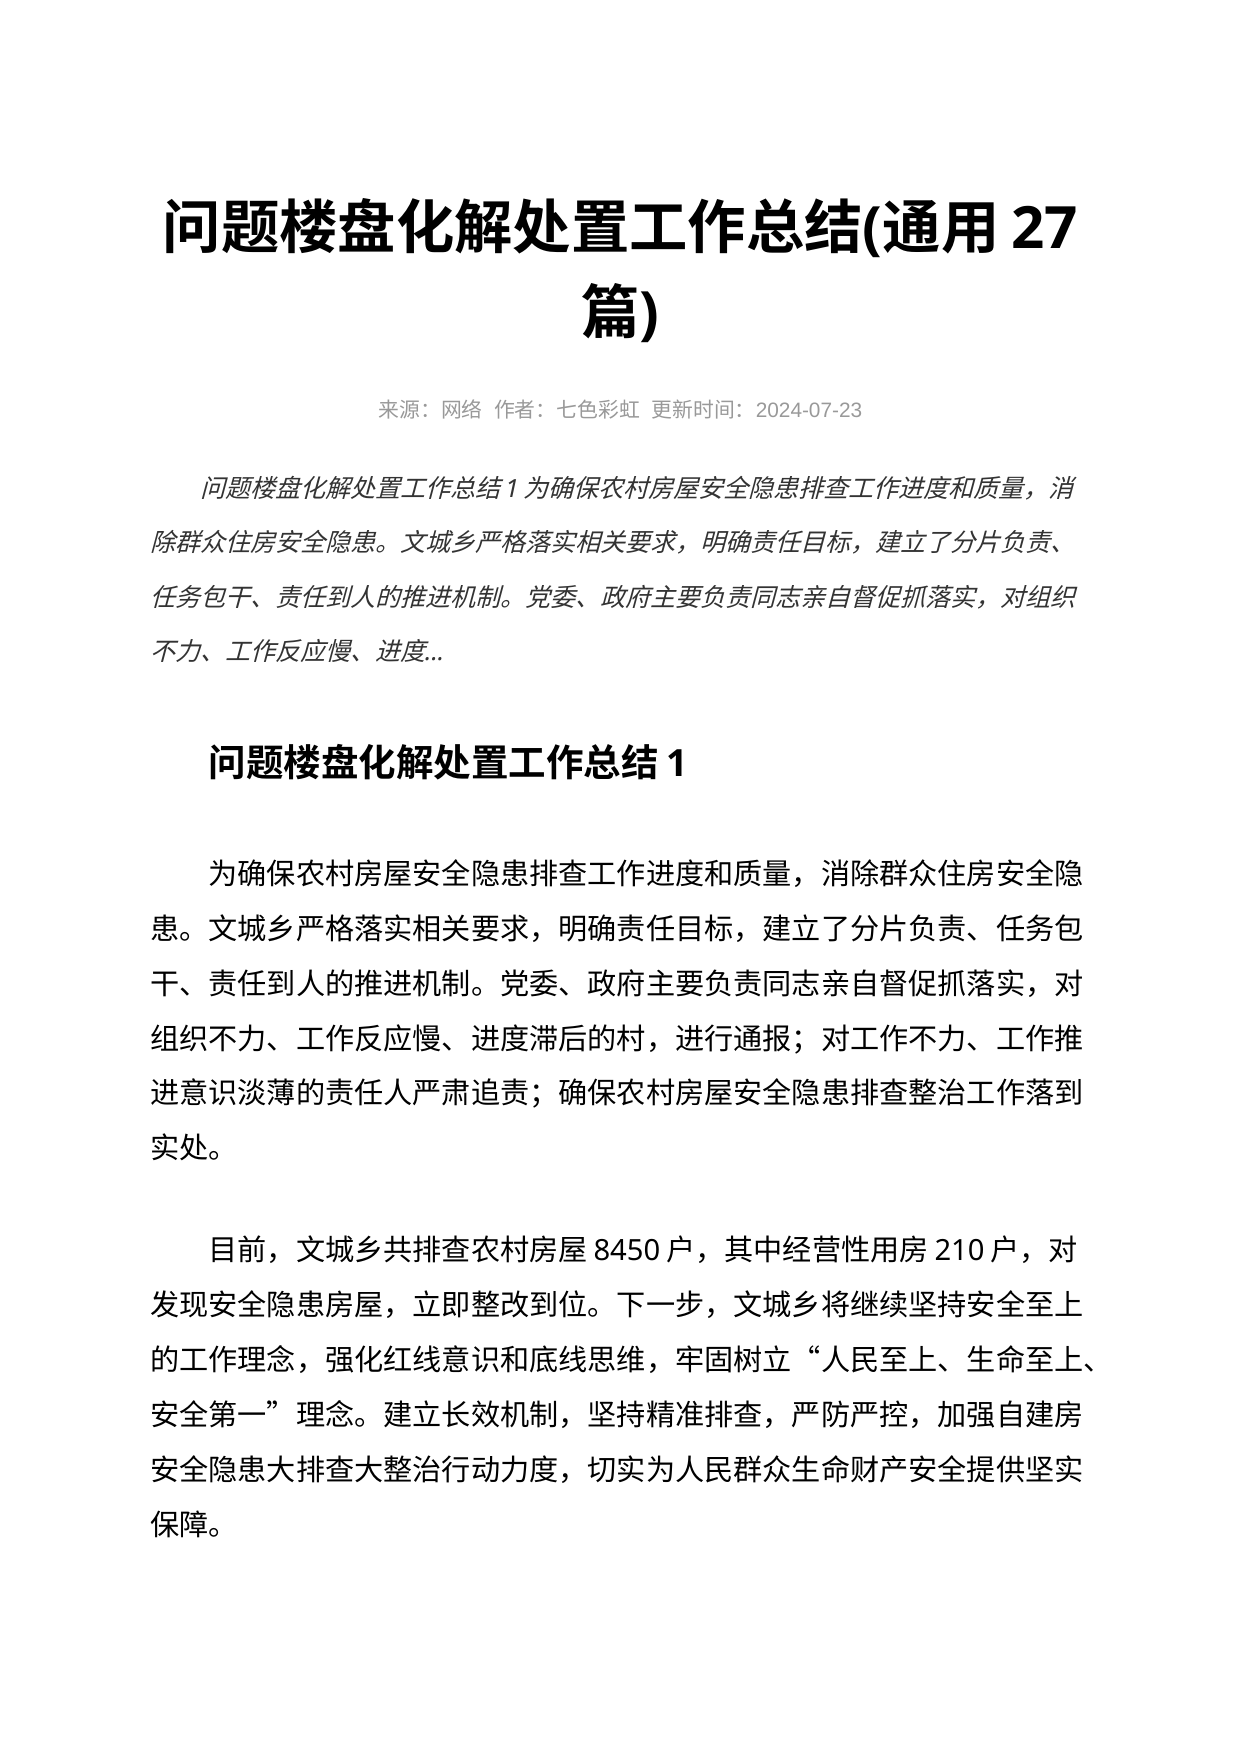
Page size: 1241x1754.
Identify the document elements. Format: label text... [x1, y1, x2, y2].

text 问题楼盘化解处置工作总结1为确保农村房屋安全隐患排查工作进度和质量，消除群众住房安全隐患。文城乡严格落实相关要求，明确责任目标，建立了分片负责、任务包干、责任到人的推进机制。党委、政府主要负责同志亲自督促抓落实，对组织不力、工作反应慢、进度... [150, 468, 1090, 668]
text 目前，文城乡共排查农村房屋8450户，其中经营性用房210户，对发现安全隐患房屋，立即整改到位。下一步，文城乡将继续坚持安全至上的工作理念，强化红线意识和底线思维，牢固树立“人民至上、生命至上、安全第一”理念。建立长效机制，坚持精准排查，严防严控，加强自建房安全隐患大排查大整治行动力度，切实为人民群众生命财产安全提供坚实保障。 [150, 1227, 1090, 1544]
text 问题楼盘化解处置工作总结1 [150, 733, 1090, 787]
text 为确保农村房屋安全隐患排查工作进度和质量，消除群众住房安全隐患。文城乡严格落实相关要求，明确责任目标，建立了分片负责、任务包干、责任到人的推进机制。党委、政府主要负责同志亲自督促抓落实，对组织不力、工作反应慢、进度滞后的村，进行通报；对工作不力、工作推进意识淡薄的责任人严肃追责；确保农村房屋安全隐患排查整治工作落到实处。 [150, 851, 1090, 1167]
text 来源：网络 作者：七色彩虹 更新时间：2024-07-23 [150, 398, 1090, 422]
subtitle 问题楼盘化解处置工作总结(通用27篇) [150, 181, 1090, 351]
